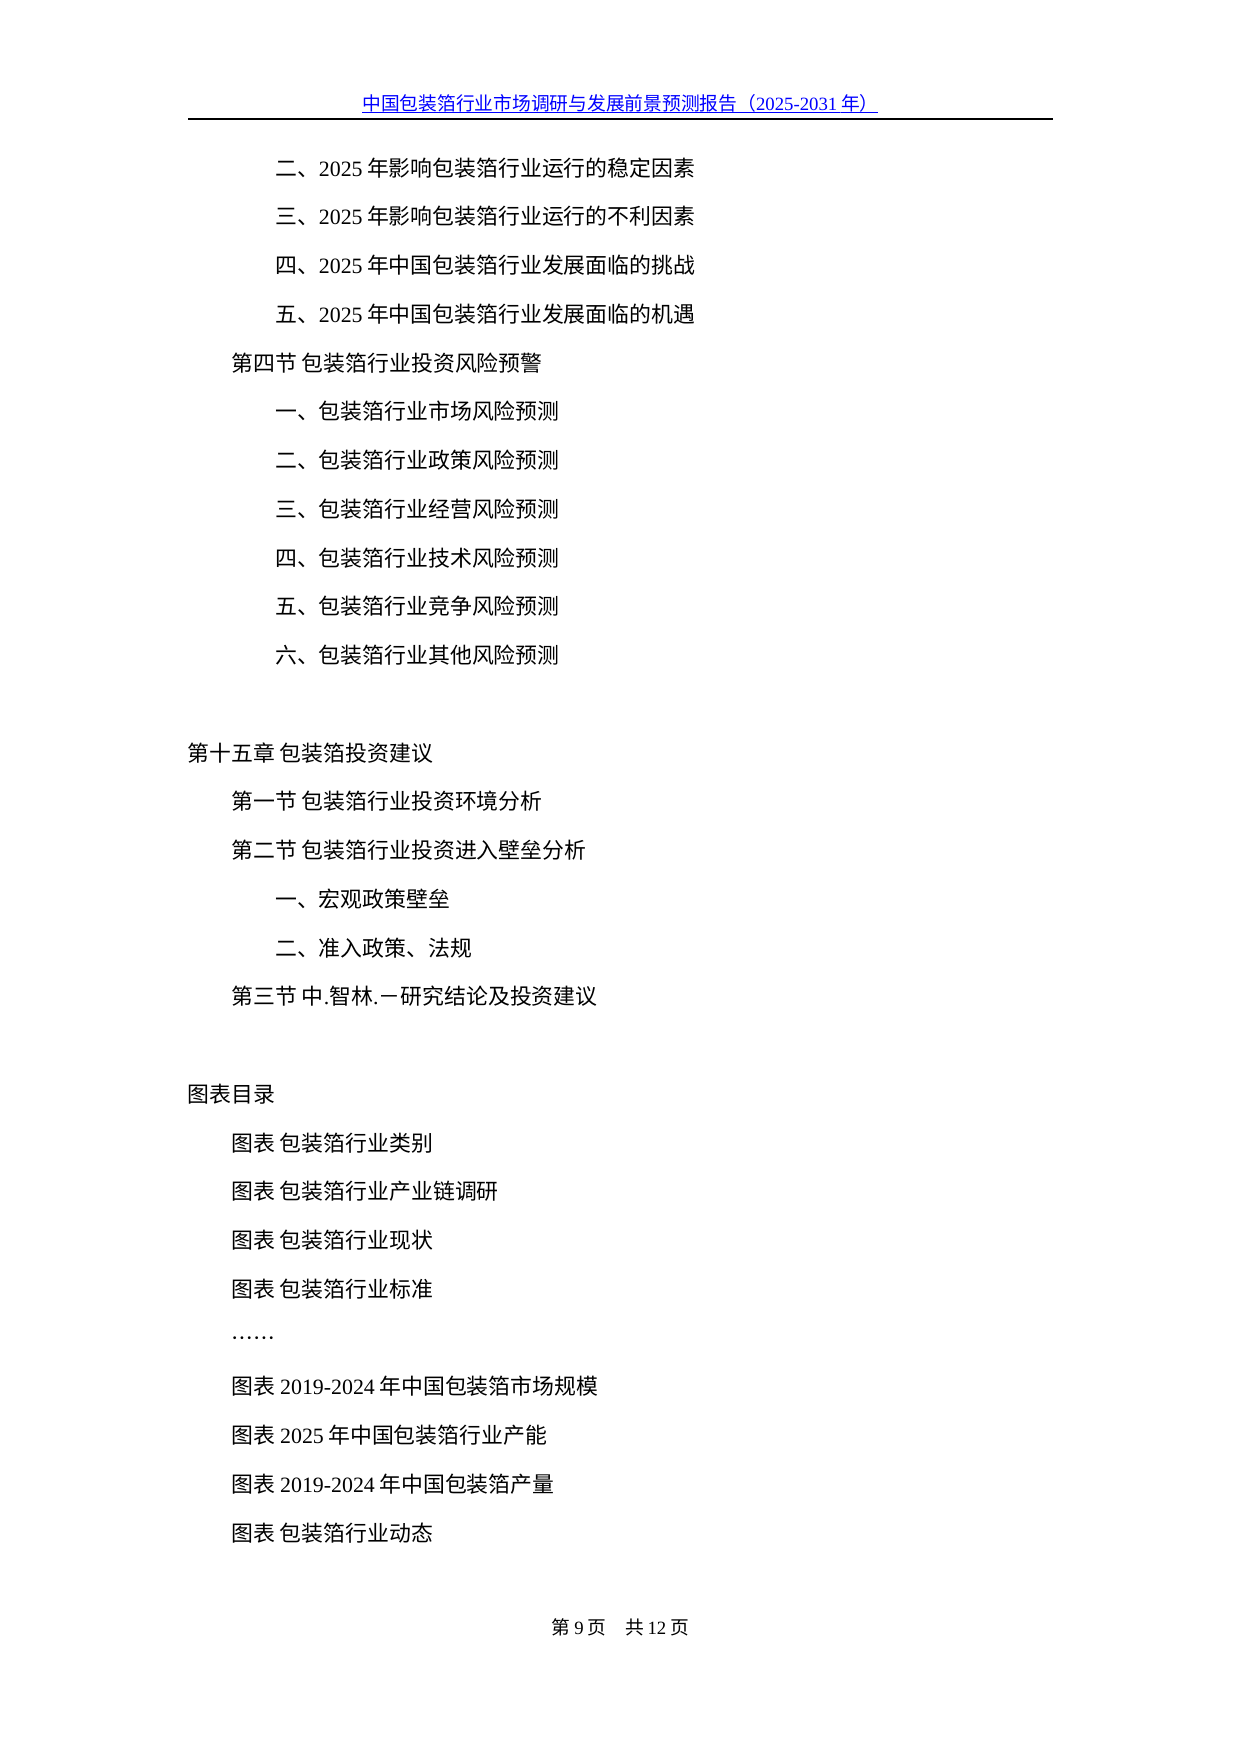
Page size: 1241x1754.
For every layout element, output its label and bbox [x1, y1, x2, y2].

text [187, 150, 1053, 1548]
